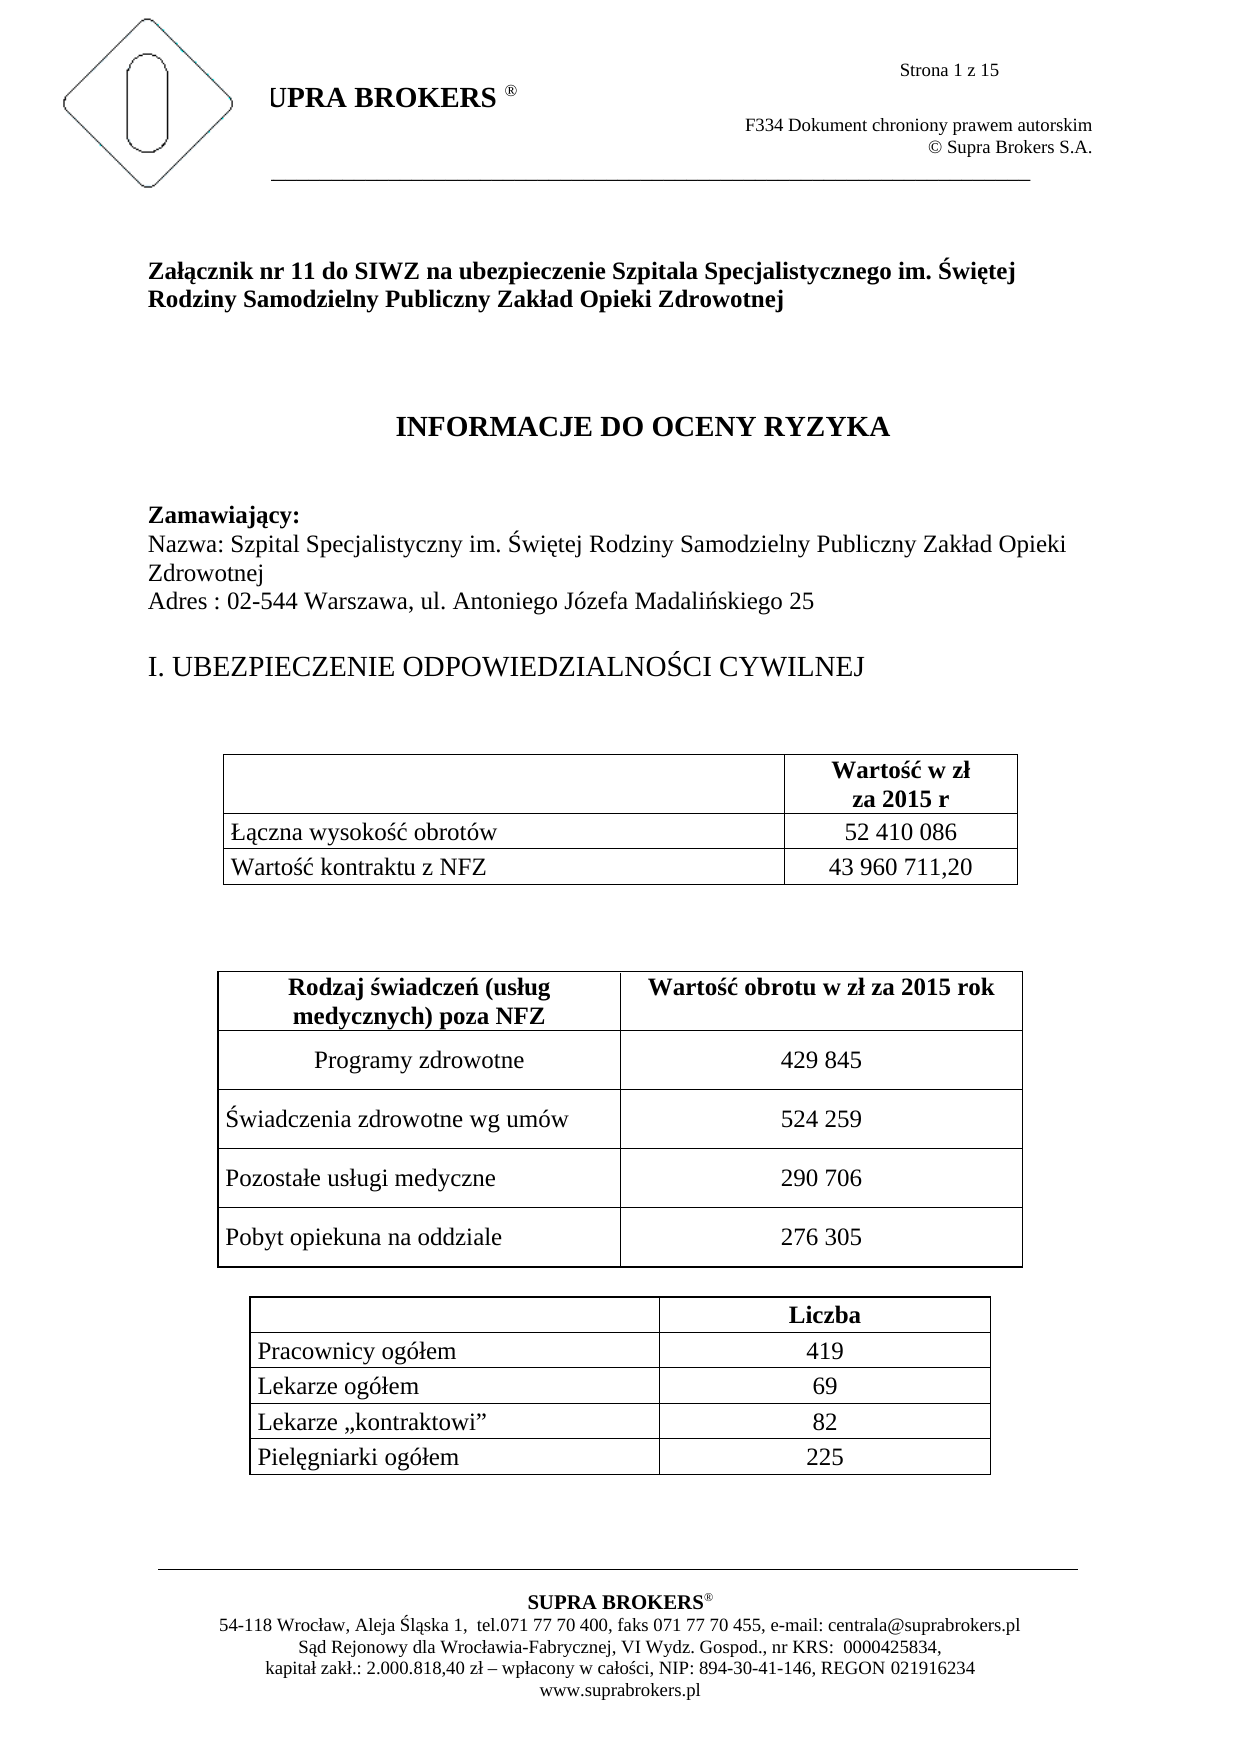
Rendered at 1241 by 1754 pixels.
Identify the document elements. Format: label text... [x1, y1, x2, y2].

table_cell 69 [660, 1368, 990, 1403]
text Zamawiający: [148, 500, 1092, 529]
table_cell 82 [660, 1404, 990, 1438]
table_cell 52 410 086 [785, 814, 1017, 848]
table_header Liczba [660, 1298, 990, 1332]
table_cell Pobyt opiekuna na oddziale [219, 1208, 620, 1266]
table_cell 419 [660, 1333, 990, 1367]
text I. UBEZPIECZENIE ODPOWIEDZIALNOŚCI CYWILNEJ [148, 649, 1063, 682]
table_cell Łączna wysokość obrotów [224, 814, 784, 848]
table_cell 43 960 711,20 [785, 849, 1017, 883]
table_cell 225 [660, 1439, 990, 1473]
table_header [224, 755, 784, 813]
table_cell Programy zdrowotne [219, 1031, 620, 1089]
table_cell Lekarze ogółem [251, 1368, 659, 1403]
table_cell Świadczenia zdrowotne wg umów [219, 1090, 620, 1148]
text Załącznik nr 11 do SIWZ na ubezpieczenie Szpitala Specjalistycznego im. Świętej Rodziny Samodzielny Publiczny Zakład Opieki Zdrowotnej [148, 256, 1063, 313]
table_cell 290 706 [621, 1149, 1022, 1207]
table_cell 429 845 [621, 1031, 1022, 1089]
picture [46, 4, 271, 216]
table_header Rodzaj świadczeń (usług medycznych) poza NFZ [219, 972, 620, 1030]
table_header Wartość obrotu w zł za 2015 rok [621, 972, 1022, 1030]
table_cell Lekarze „kontraktowi” [251, 1404, 659, 1438]
text INFORMACJE DO OCENY RYZYKA [223, 409, 1063, 443]
table_cell 524 259 [621, 1090, 1022, 1148]
table_cell Pielęgniarki ogółem [251, 1439, 659, 1473]
table_cell Pozostałe usługi medyczne [219, 1149, 620, 1207]
text Adres : 02-544 Warszawa, ul. Antoniego Józefa Madalińskiego 25 [148, 586, 1092, 615]
table_cell Wartość kontraktu z NFZ [224, 849, 784, 883]
table_header [251, 1298, 659, 1332]
table_header Wartość w zł za 2015 r [785, 755, 1017, 813]
table_cell 276 305 [621, 1208, 1022, 1266]
text Nazwa: Szpital Specjalistyczny im. Świętej Rodziny Samodzielny Publiczny Zakład Opieki Zdrowotnej [148, 529, 1092, 586]
table_cell Pracownicy ogółem [251, 1333, 659, 1367]
